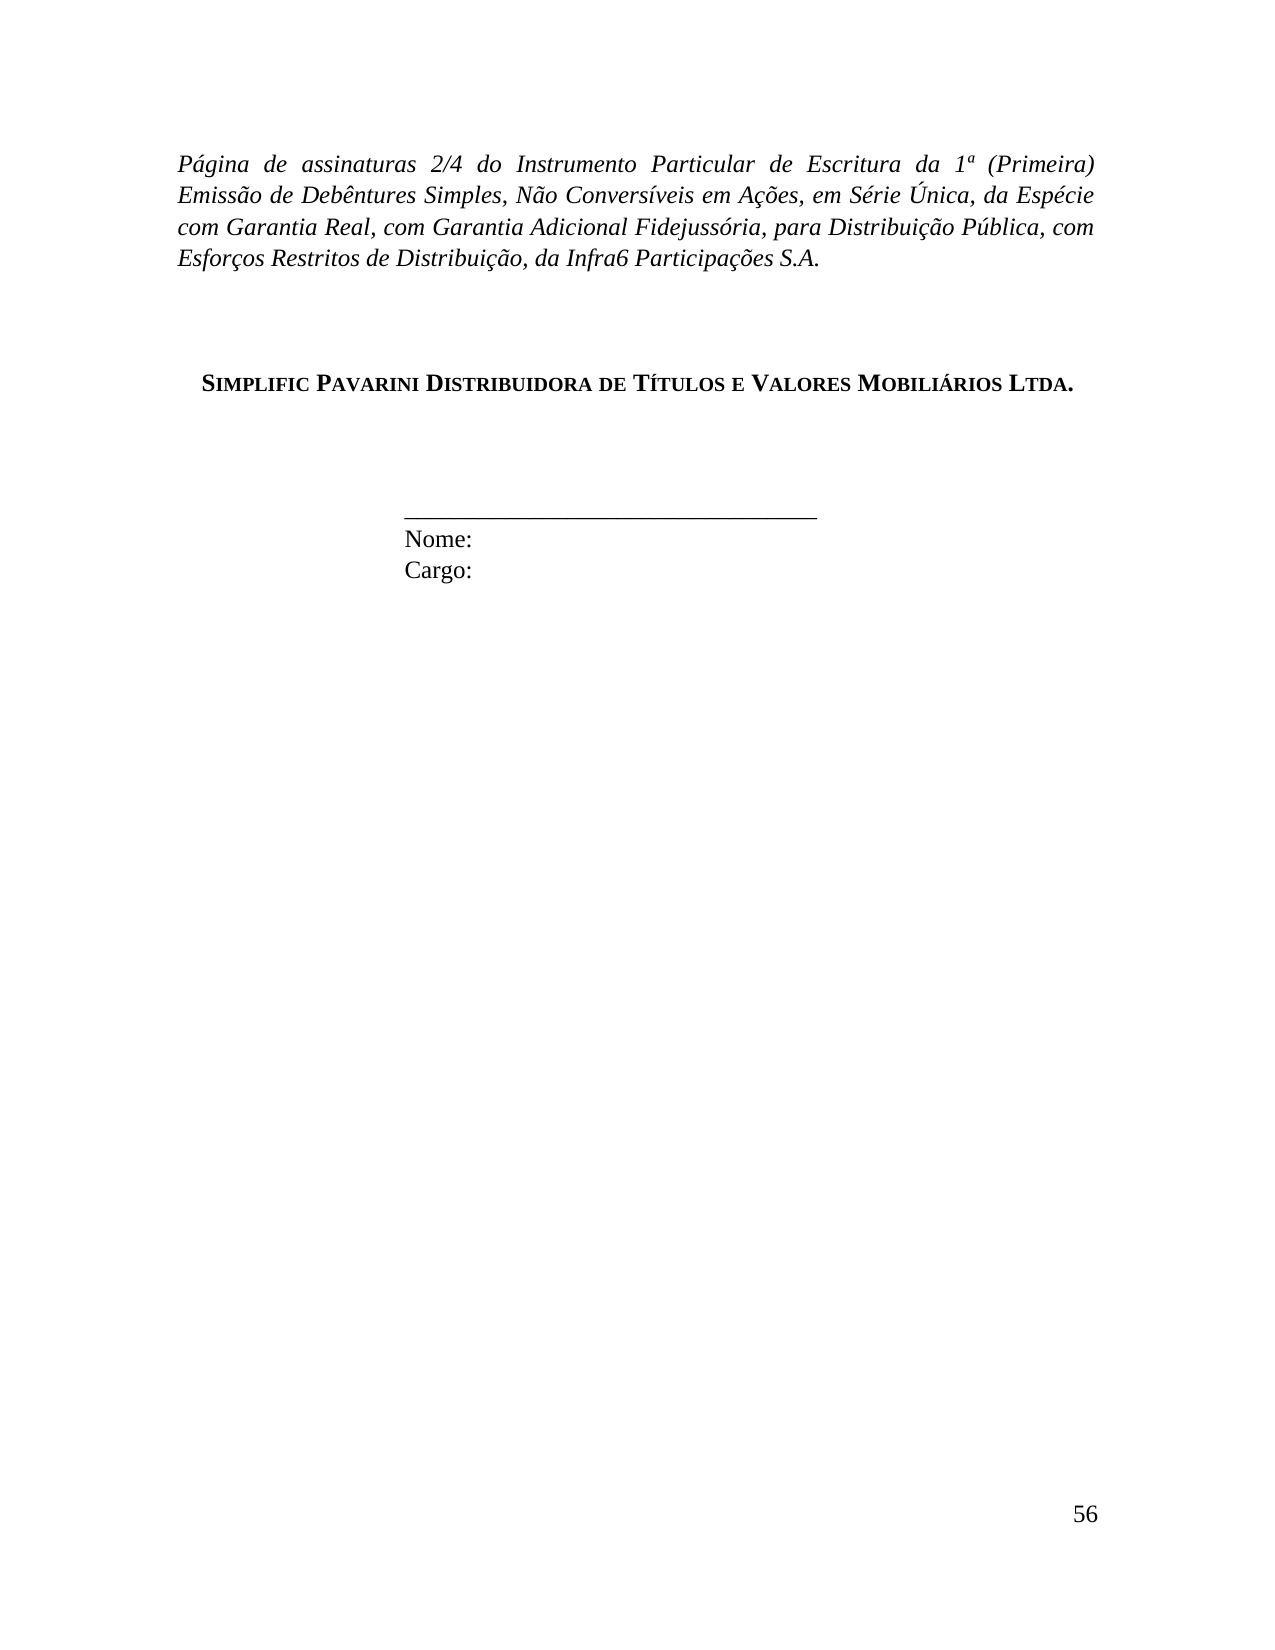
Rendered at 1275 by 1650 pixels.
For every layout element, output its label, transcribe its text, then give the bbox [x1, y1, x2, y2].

text Página de assinaturas 2/4 do Instrumento Particular de Escritura da 1ª (Primeira) Emissão de Debêntures Simples, Não Conversíveis em Ações, em Série Única, da Espécie com Garantia Real, com Garantia Adicional Fidejussória, para Distribuição Pública, com Esforços Restritos de Distribuição, da Infra6 Participações S.A. [177, 148, 1098, 273]
text Simplific Pavarini Distribuidora de Títulos e Valores Mobiliários Ltda. [177, 366, 1098, 398]
table_header _________________________________ Nome: Cargo: [393, 491, 882, 585]
